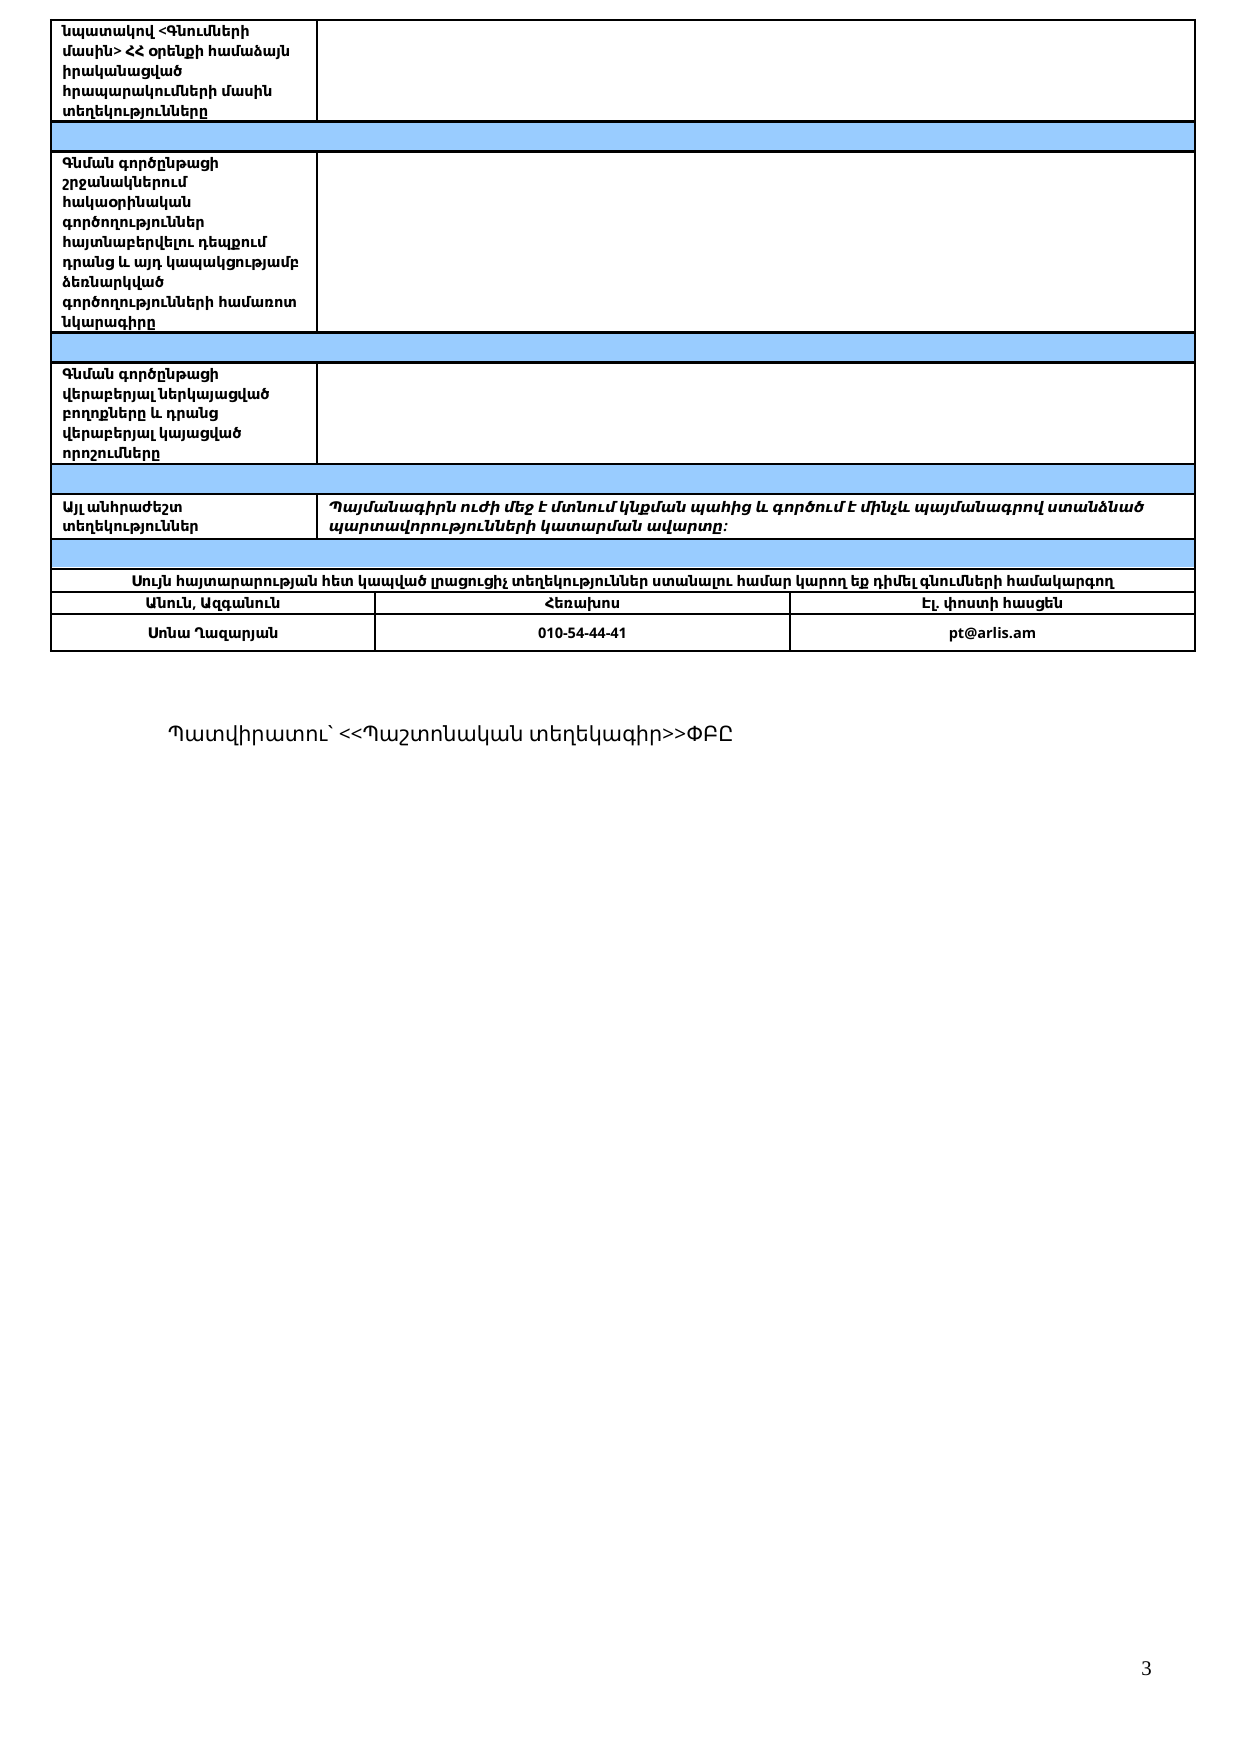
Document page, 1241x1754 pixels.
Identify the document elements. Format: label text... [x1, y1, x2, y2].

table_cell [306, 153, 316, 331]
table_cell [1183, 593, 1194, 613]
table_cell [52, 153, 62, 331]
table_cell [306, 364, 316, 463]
table_cell Պայմանագիրն ուժի մեջ է մտնում կնքման պահից և գործում է մինչև պայմանագրով ստանձնած պարտավորությունների կատարման ավարտը: [318, 495, 1194, 537]
table_cell [318, 153, 1194, 331]
table_cell pt@arlis.am [791, 615, 1194, 650]
table_cell [52, 334, 1194, 361]
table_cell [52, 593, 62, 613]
table_cell [52, 465, 1194, 493]
table_cell Սույն հայտարարության հետ կապված լրացուցիչ տեղեկություններ ստանալու համար կարող եք դիմել գնումների համակարգող [52, 570, 1194, 591]
table_cell [318, 364, 1194, 463]
table_cell 010-54-44-41 [376, 615, 789, 650]
table_cell Այլ անհրաժեշտ տեղեկություններ [52, 495, 316, 537]
table_cell Սոնա Ղազարյան [52, 615, 374, 650]
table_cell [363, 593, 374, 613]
text Պատվիրատու` <<Պաշտոնական տեղեկագիր>>ՓԲԸ [94, 719, 1152, 748]
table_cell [52, 21, 316, 120]
table_cell [52, 540, 1194, 567]
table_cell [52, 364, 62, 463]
table_cell [52, 123, 1194, 150]
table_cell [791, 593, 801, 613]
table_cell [318, 21, 1194, 120]
